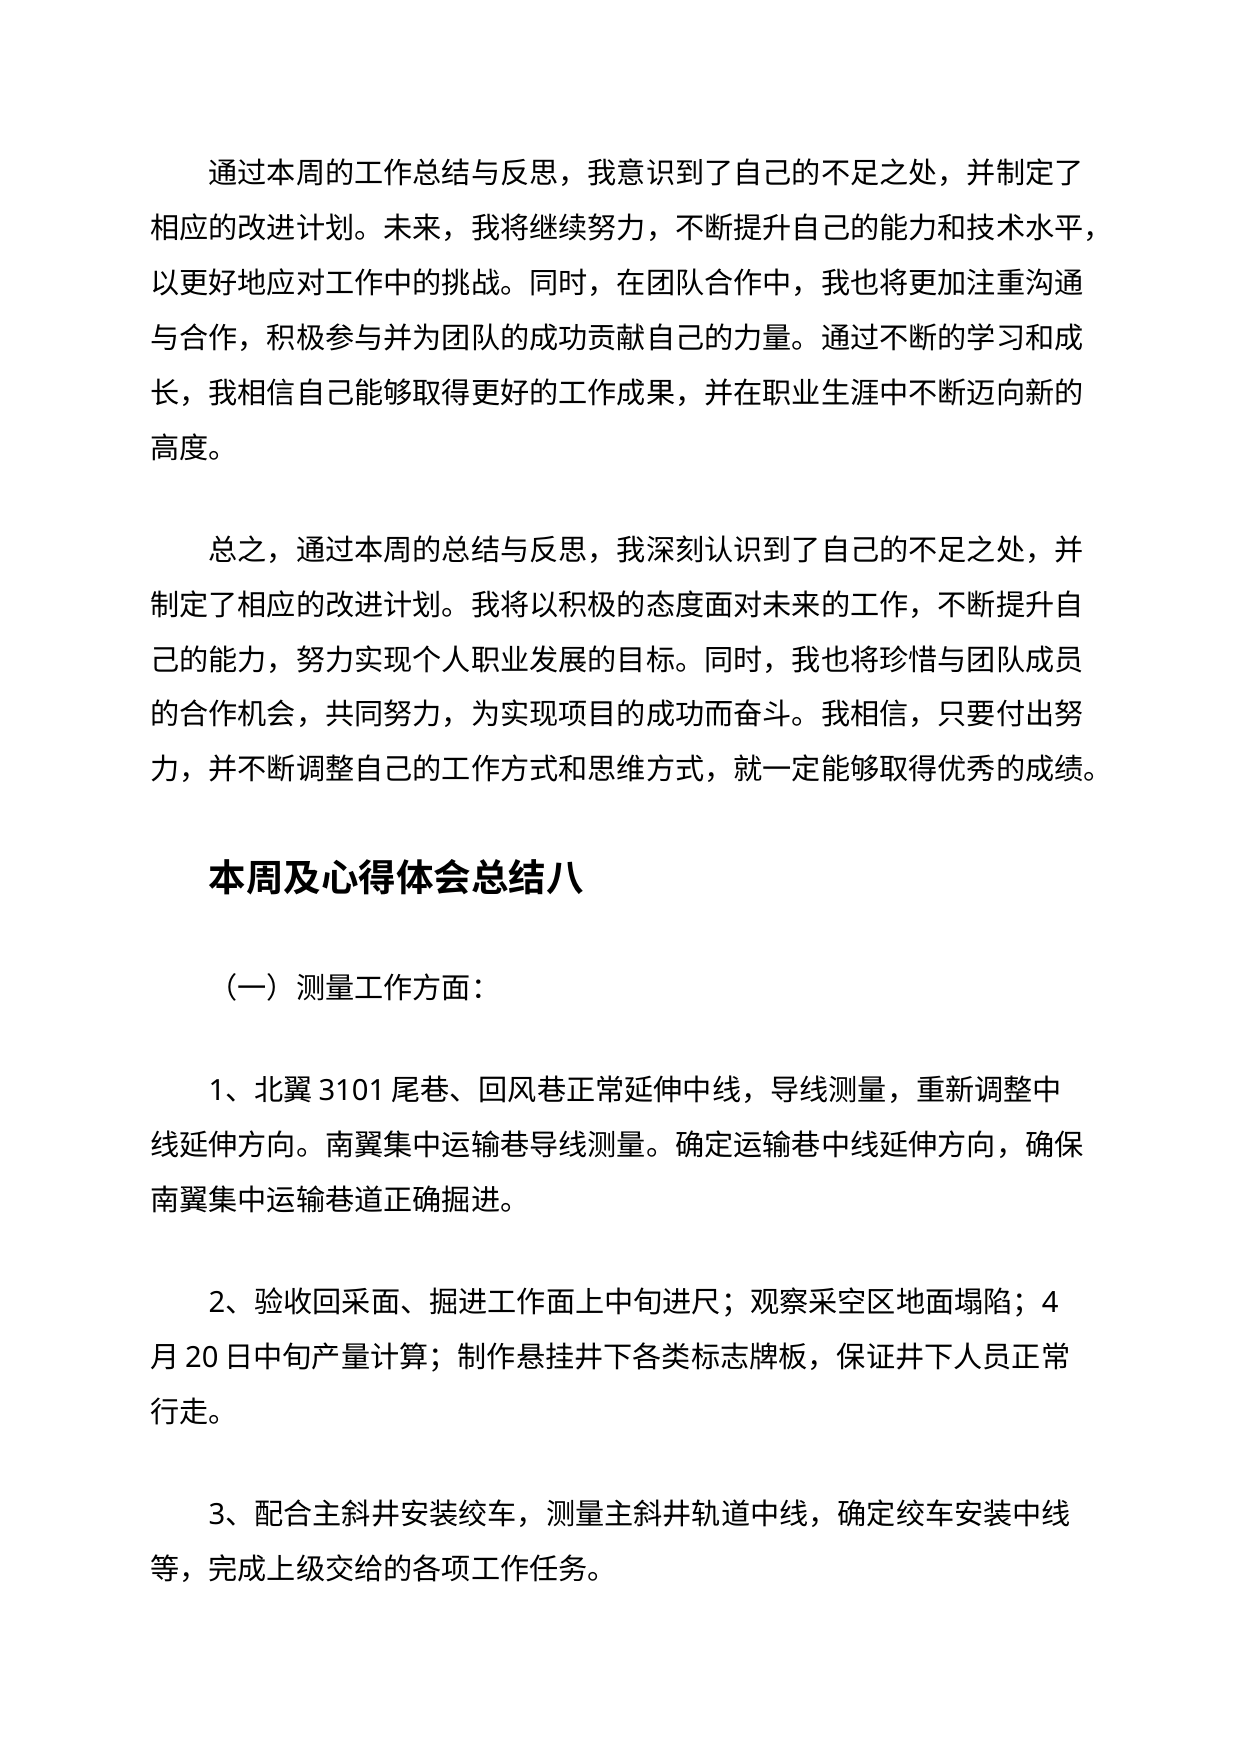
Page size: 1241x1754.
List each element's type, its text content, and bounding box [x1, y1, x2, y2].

text 2、验收回采面、掘进工作面上中旬进尺；观察采空区地面塌陷；4月20日中旬产量计算；制作悬挂井下各类标志牌板，保证井下人员正常行走。 [150, 1278, 1090, 1431]
text 通过本周的工作总结与反思，我意识到了自己的不足之处，并制定了相应的改进计划。未来，我将继续努力，不断提升自己的能力和技术水平，以更好地应对工作中的挑战。同时，在团队合作中，我也将更加注重沟通与合作，积极参与并为团队的成功贡献自己的力量。通过不断的学习和成长，我相信自己能够取得更好的工作成果，并在职业生涯中不断迈向新的高度。 [150, 150, 1090, 467]
text 总之，通过本周的总结与反思，我深刻认识到了自己的不足之处，并制定了相应的改进计划。我将以积极的态度面对未来的工作，不断提升自己的能力，努力实现个人职业发展的目标。同时，我也将珍惜与团队成员的合作机会，共同努力，为实现项目的成功而奋斗。我相信，只要付出努力，并不断调整自己的工作方式和思维方式，就一定能够取得优秀的成绩。 [150, 526, 1090, 788]
text 1、北翼3101尾巷、回风巷正常延伸中线，导线测量，重新调整中线延伸方向。南翼集中运输巷导线测量。确定运输巷中线延伸方向，确保南翼集中运输巷道正确掘进。 [150, 1067, 1090, 1219]
text 3、配合主斜井安装绞车，测量主斜井轨道中线，确定绞车安装中线等，完成上级交给的各项工作任务。 [150, 1490, 1090, 1587]
text 本周及心得体会总结八 [150, 848, 1090, 902]
text （一）测量工作方面： [150, 965, 1090, 1007]
